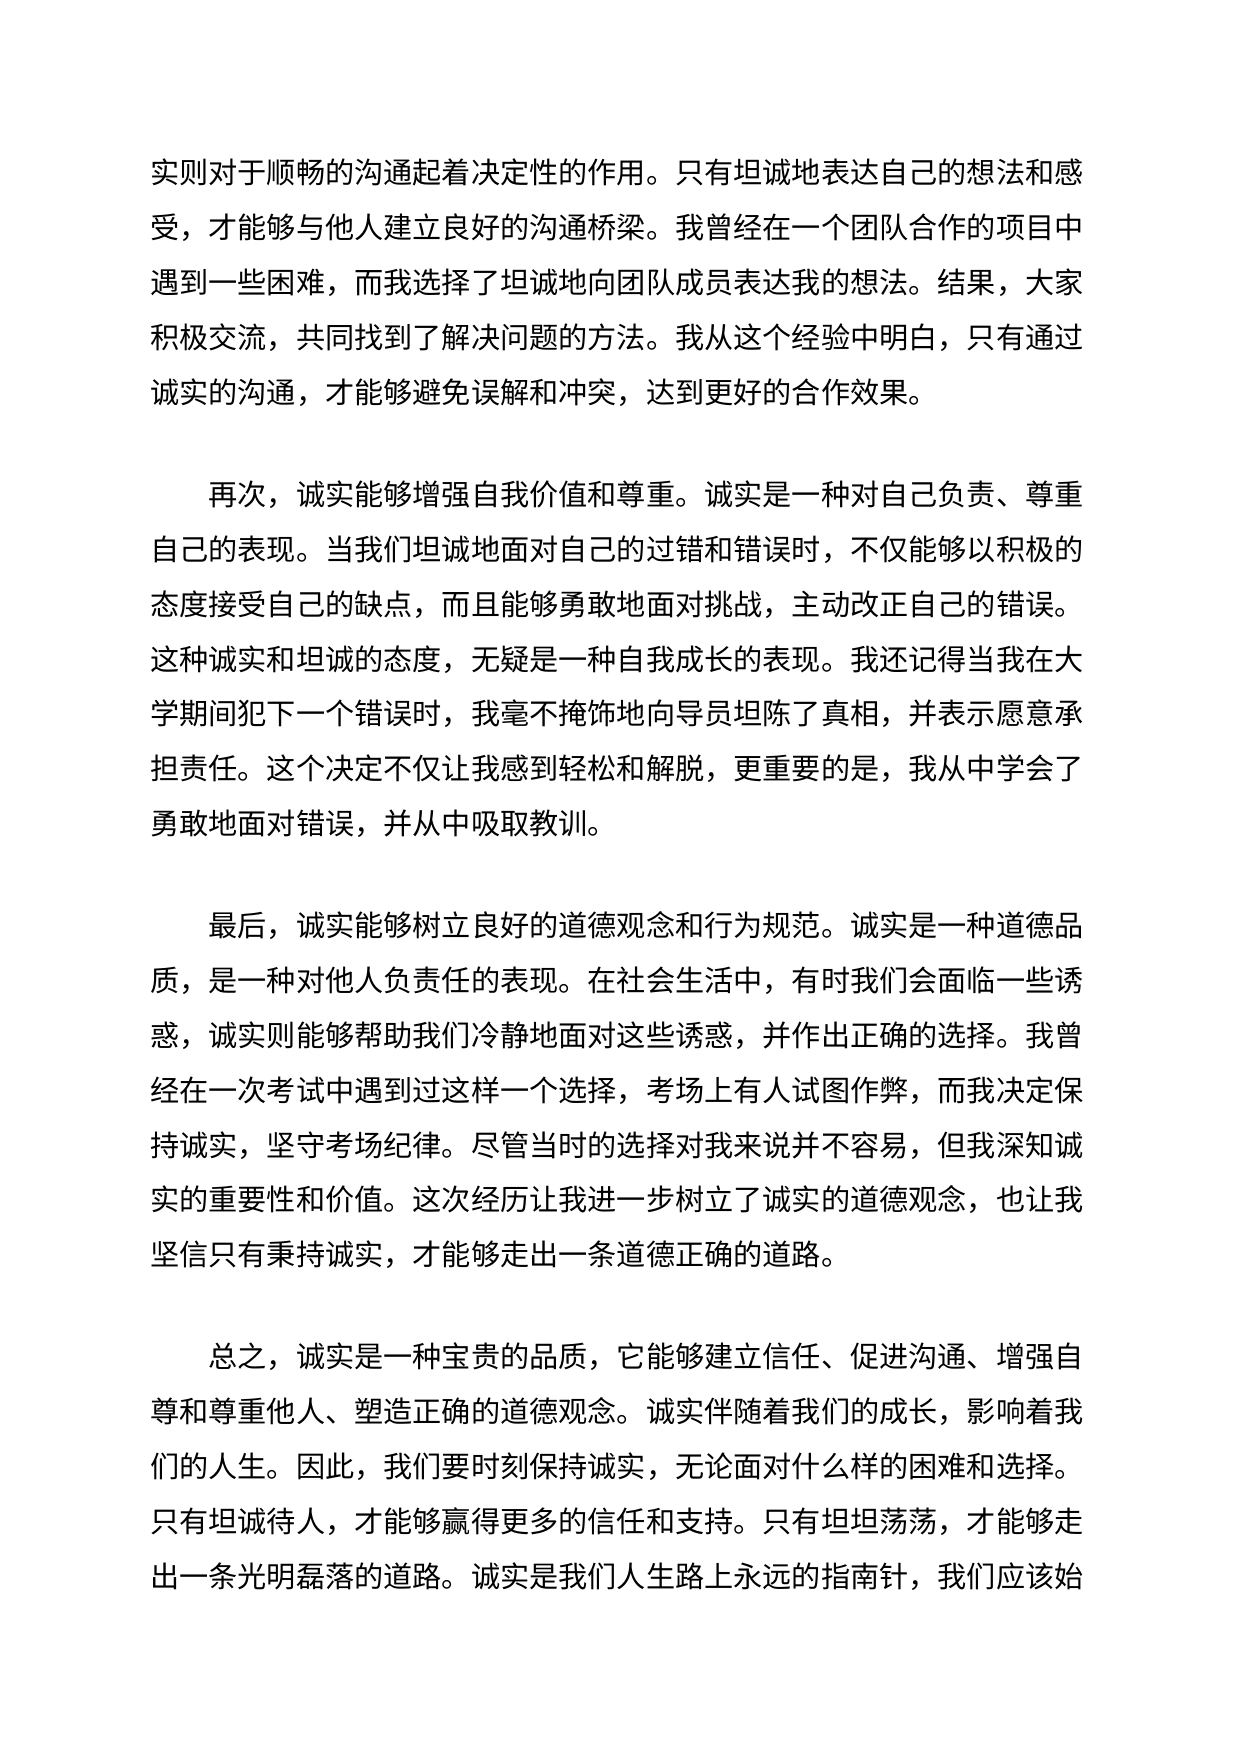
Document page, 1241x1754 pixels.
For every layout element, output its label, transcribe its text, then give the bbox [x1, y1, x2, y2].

text 再次，诚实能够增强自我价值和尊重。诚实是一种对自己负责、尊重自己的表现。当我们坦诚地面对自己的过错和错误时，不仅能够以积极的态度接受自己的缺点，而且能够勇敢地面对挑战，主动改正自己的错误。这种诚实和坦诚的态度，无疑是一种自我成长的表现。我还记得当我在大学期间犯下一个错误时，我毫不掩饰地向导员坦陈了真相，并表示愿意承担责任。这个决定不仅让我感到轻松和解脱，更重要的是，我从中学会了勇敢地面对错误，并从中吸取教训。 [150, 471, 1090, 843]
text 最后，诚实能够树立良好的道德观念和行为规范。诚实是一种道德品质，是一种对他人负责任的表现。在社会生活中，有时我们会面临一些诱惑，诚实则能够帮助我们冷静地面对这些诱惑，并作出正确的选择。我曾经在一次考试中遇到过这样一个选择，考场上有人试图作弊，而我决定保持诚实，坚守考场纪律。尽管当时的选择对我来说并不容易，但我深知诚实的重要性和价值。这次经历让我进一步树立了诚实的道德观念，也让我坚信只有秉持诚实，才能够走出一条道德正确的道路。 [150, 902, 1090, 1274]
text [150, 1334, 1090, 1596]
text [150, 150, 1090, 412]
